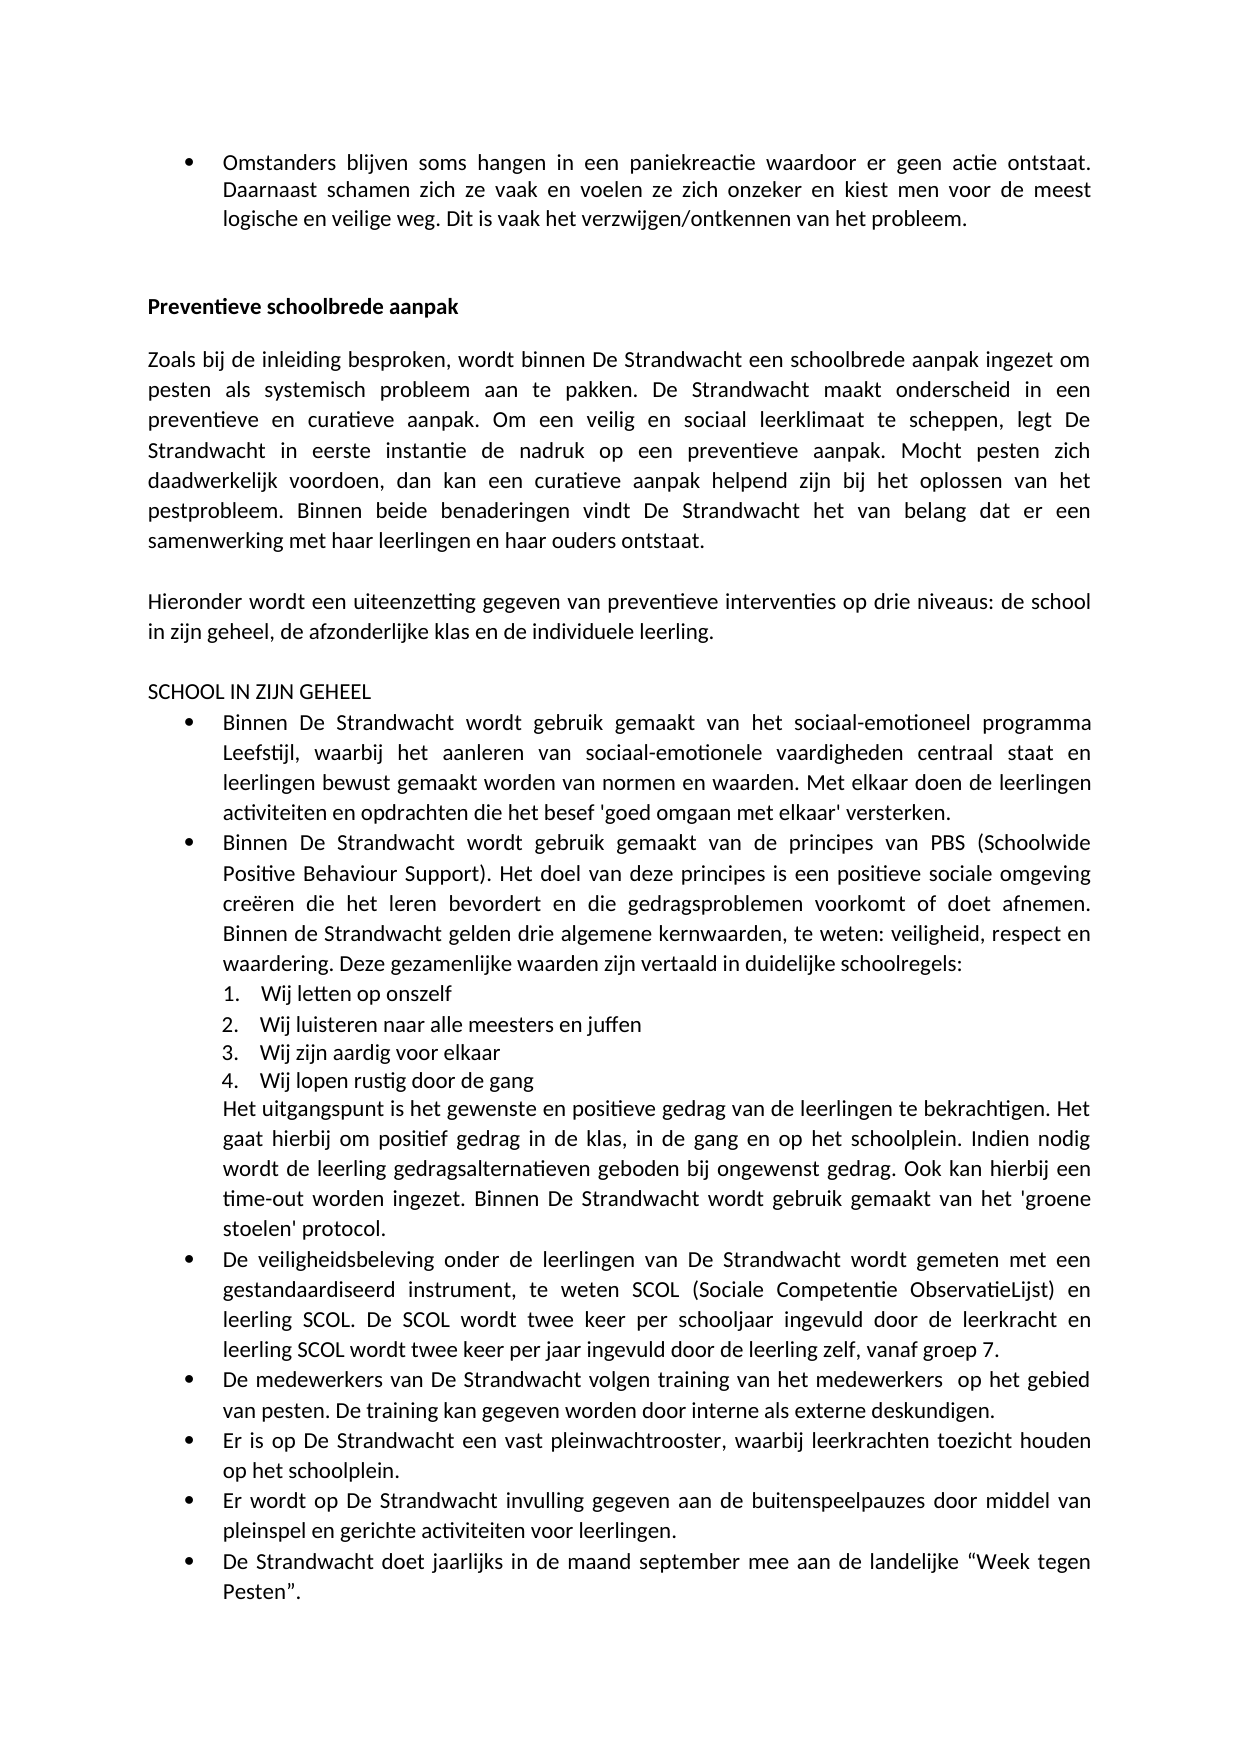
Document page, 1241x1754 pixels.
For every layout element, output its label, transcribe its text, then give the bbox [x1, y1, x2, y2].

text 3. Wij zijn aardig voor elkaar [148, 1038, 1093, 1066]
text Hieronder wordt een uiteenzetting gegeven van preventieve interventies op drie niveaus: de school in zijn geheel, de afzonderlijke klas en de individuele leerling. [148, 587, 1093, 645]
list Er is op De Strandwacht een vast pleinwachtrooster, waarbij leerkrachten toezicht houden op het schoolplein. [185, 1426, 1093, 1484]
list Binnen De Strandwacht wordt gebruik gemaakt van het sociaal-emotioneel programma Leefstijl, waarbij het aanleren van sociaal-emotionele vaardigheden centraal staat en leerlingen bewust gemaakt worden van normen en waarden. Met elkaar doen de leerlingen activiteiten en opdrachten die het besef 'goed omgaan met elkaar' versterken. [185, 708, 1093, 826]
list Omstanders blijven soms hangen in een paniekreactie waardoor er geen actie ontstaat. Daarnaast schamen zich ze vaak en voelen ze zich onzeker en kiest men voor de meest logische en veilige weg. Dit is vaak het verzwijgen/ontkennen van het probleem. [185, 148, 1093, 232]
list De veiligheidsbeleving onder de leerlingen van De Strandwacht wordt gemeten met een gestandaardiseerd instrument, te weten SCOL (Sociale Competentie ObservatieLijst) en leerling SCOL. De SCOL wordt twee keer per schooljaar ingevuld door de leerkracht en leerling SCOL wordt twee keer per jaar ingevuld door de leerling zelf, vanaf groep 7. [185, 1245, 1093, 1363]
text 4. Wij lopen rustig door de gang [148, 1066, 1093, 1094]
list Binnen De Strandwacht wordt gebruik gemaakt van de principes van PBS (Schoolwide Positive Behaviour Support). Het doel van deze principes is een positieve sociale omgeving creëren die het leren bevordert en die gedragsproblemen voorkomt of doet afnemen. Binnen de Strandwacht gelden drie algemene kernwaarden, te weten: veiligheid, respect en waardering. Deze gezamenlijke waarden zijn vertaald in duidelijke schoolregels: [185, 828, 1093, 977]
list 1. Wij letten op onszelf [223, 979, 1093, 1007]
list De medewerkers van De Strandwacht volgen training van het medewerkers op het gebied van pesten. De training kan gegeven worden door interne als externe deskundigen. [185, 1366, 1093, 1424]
text Zoals bij de inleiding besproken, wordt binnen De Strandwacht een schoolbrede aanpak ingezet om pesten als systemisch probleem aan te pakken. De Strandwacht maakt onderscheid in een preventieve en curatieve aanpak. Om een veilig en sociaal leerklimaat te scheppen, legt De Strandwacht in eerste instantie de nadruk op een preventieve aanpak. Mocht pesten zich daadwerkelijk voordoen, dan kan een curatieve aanpak helpend zijn bij het oplossen van het pestprobleem. Binnen beide benaderingen vindt De Strandwacht het van belang dat er een samenwerking met haar leerlingen en haar ouders ontstaat. [148, 345, 1093, 554]
list De Strandwacht doet jaarlijks in de maand september mee aan de landelijke “Week tegen Pesten”. [185, 1547, 1093, 1605]
text 2. Wij luisteren naar alle meesters en juffen [148, 1010, 1093, 1038]
text Preventieve schoolbrede aanpak [148, 292, 1093, 320]
text SCHOOL IN ZIJN GEHEEL [148, 677, 1093, 705]
list Er wordt op De Strandwacht invulling gegeven aan de buitenspeelpauzes door middel van pleinspel en gerichte activiteiten voor leerlingen. [185, 1486, 1093, 1545]
list Het uitgangspunt is het gewenste en positieve gedrag van de leerlingen te bekrachtigen. Het gaat hierbij om positief gedrag in de klas, in de gang en op het schoolplein. Indien nodig wordt de leerling gedragsalternatieven geboden bij ongewenst gedrag. Ook kan hierbij een time-out worden ingezet. Binnen De Strandwacht wordt gebruik gemaakt van het 'groene stoelen' protocol. [223, 1094, 1093, 1243]
